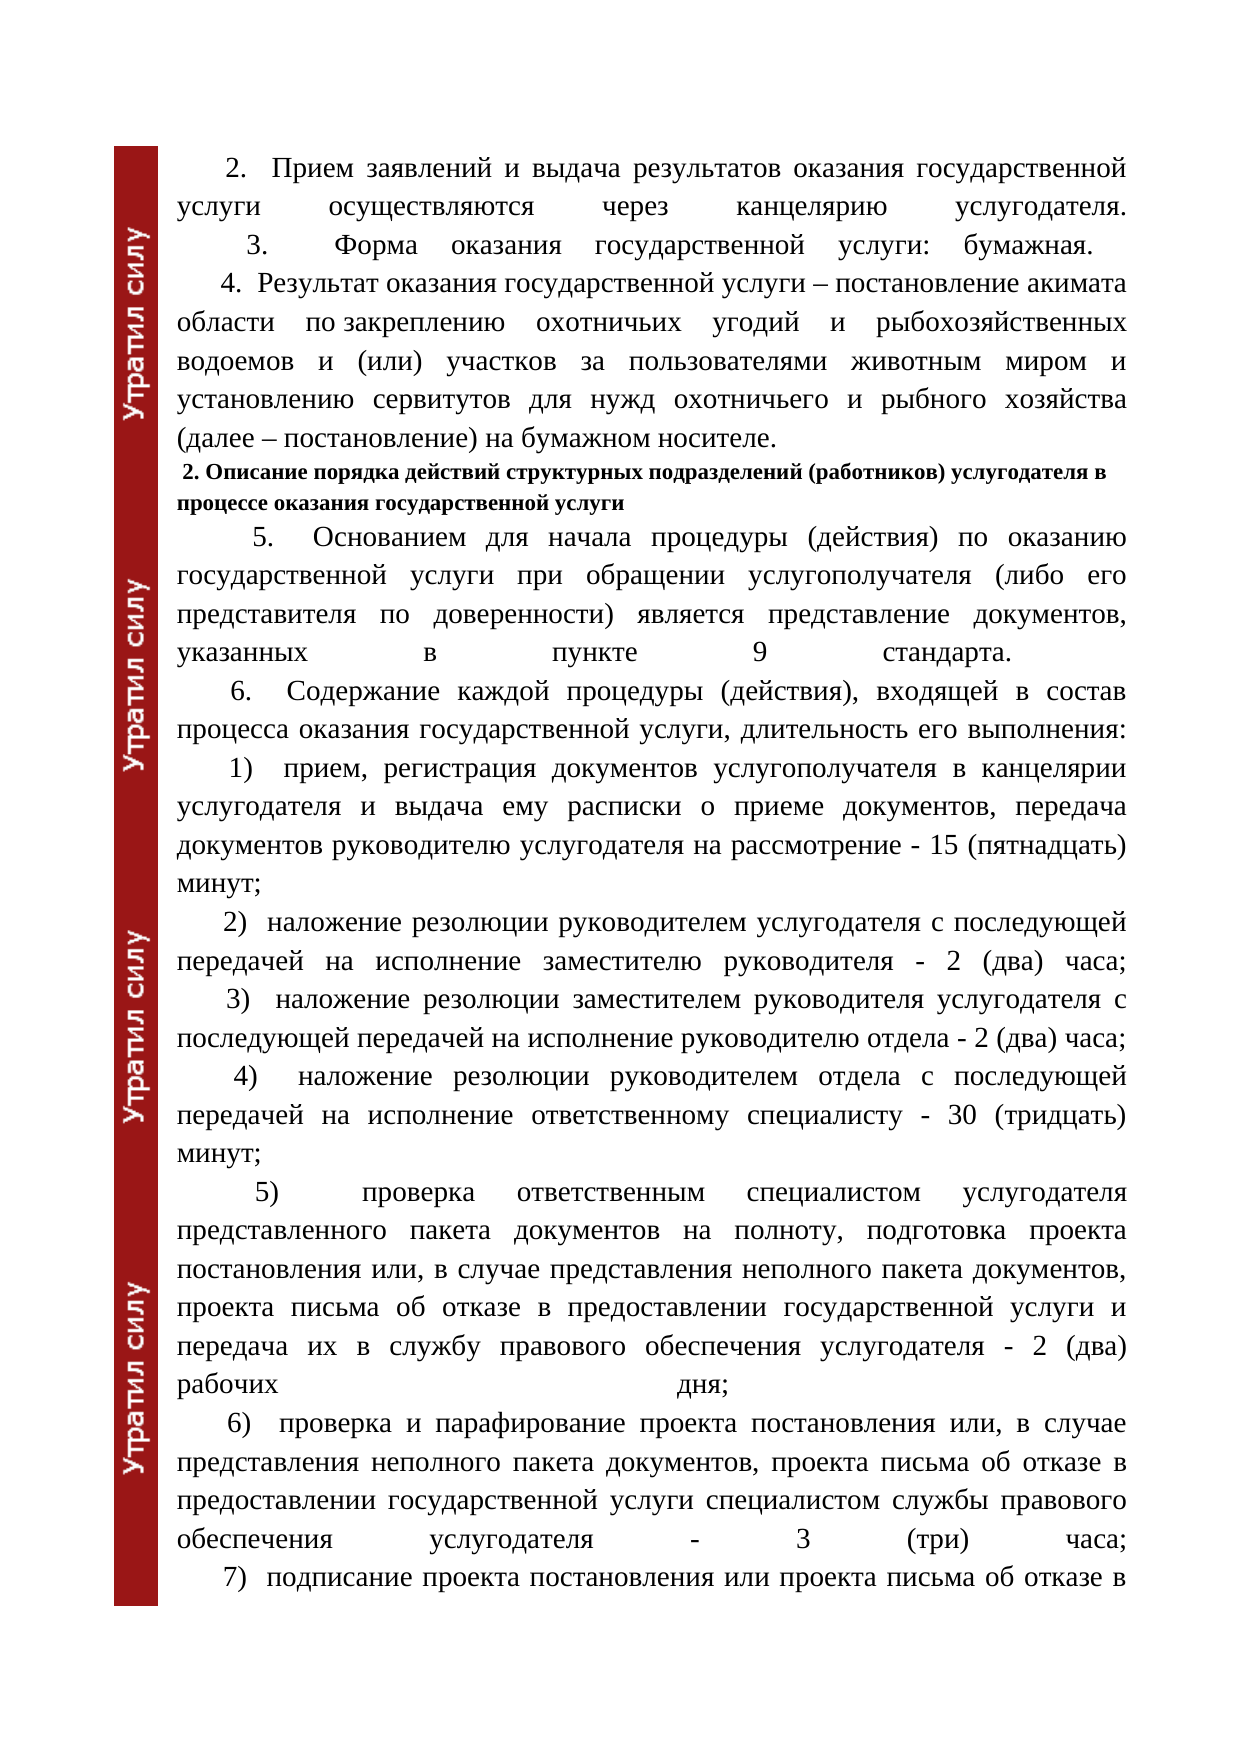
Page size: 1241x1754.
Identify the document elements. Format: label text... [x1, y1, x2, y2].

picture [114, 146, 158, 150]
picture [114, 1593, 158, 1606]
picture [114, 515, 158, 519]
text 2. Описание порядка действий структурных подразделений (работников) услугодателя в процессе оказания государственной услуги [112, 458, 1128, 515]
picture [114, 453, 158, 458]
